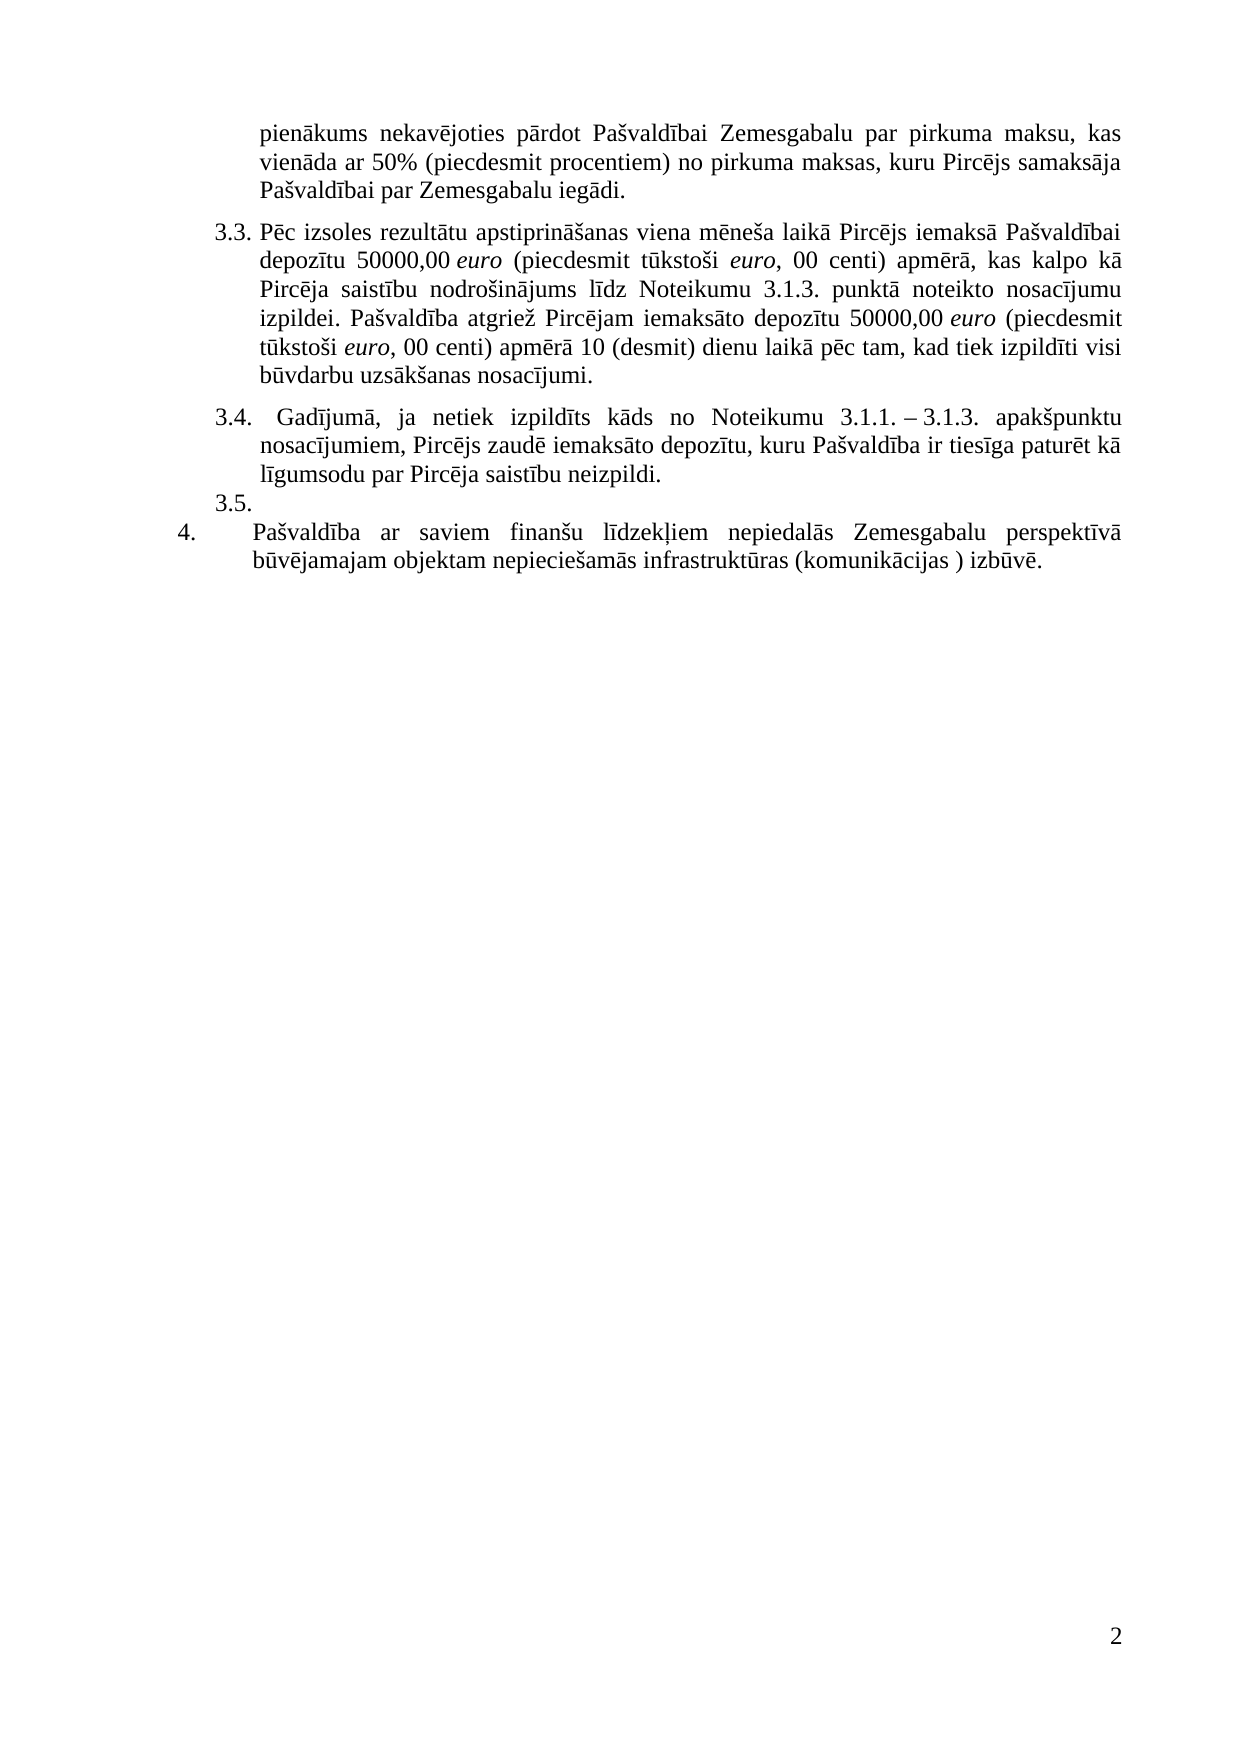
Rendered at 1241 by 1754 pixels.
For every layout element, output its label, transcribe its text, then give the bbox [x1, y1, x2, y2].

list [214, 118, 1122, 204]
list Pašvaldība ar saviem finanšu līdzekļiem nepiedalās Zemesgabalu perspektīvā būvējamajam objektam nepieciešamās infrastruktūras (komunikācijas ) izbūvē. [177, 517, 1122, 574]
list Gadījumā, ja netiek izpildīts kāds no Noteikumu 3.1.1. – 3.1.3. apakšpunktu nosacījumiem, Pircējs zaudē iemaksāto depozītu, kuru Pašvaldība ir tiesīga paturēt kā līgumsodu par Pircēja saistību neizpildi. [215, 402, 1122, 488]
list Pēc izsoles rezultātu apstiprināšanas viena mēneša laikā Pircējs iemaksā Pašvaldībai depozītu 50000,00 euro (piecdesmit tūkstoši euro, 00 centi) apmērā, kas kalpo kā Pircēja saistību nodrošinājums līdz Noteikumu 3.1.3. punktā noteikto nosacījumu izpildei. Pašvaldība atgriež Pircējam iemaksāto depozītu 50000,00 euro (piecdesmit tūkstoši euro, 00 centi) apmērā 10 (desmit) dienu laikā pēc tam, kad tiek izpildīti visi būvdarbu uzsākšanas nosacījumi. [214, 217, 1122, 389]
